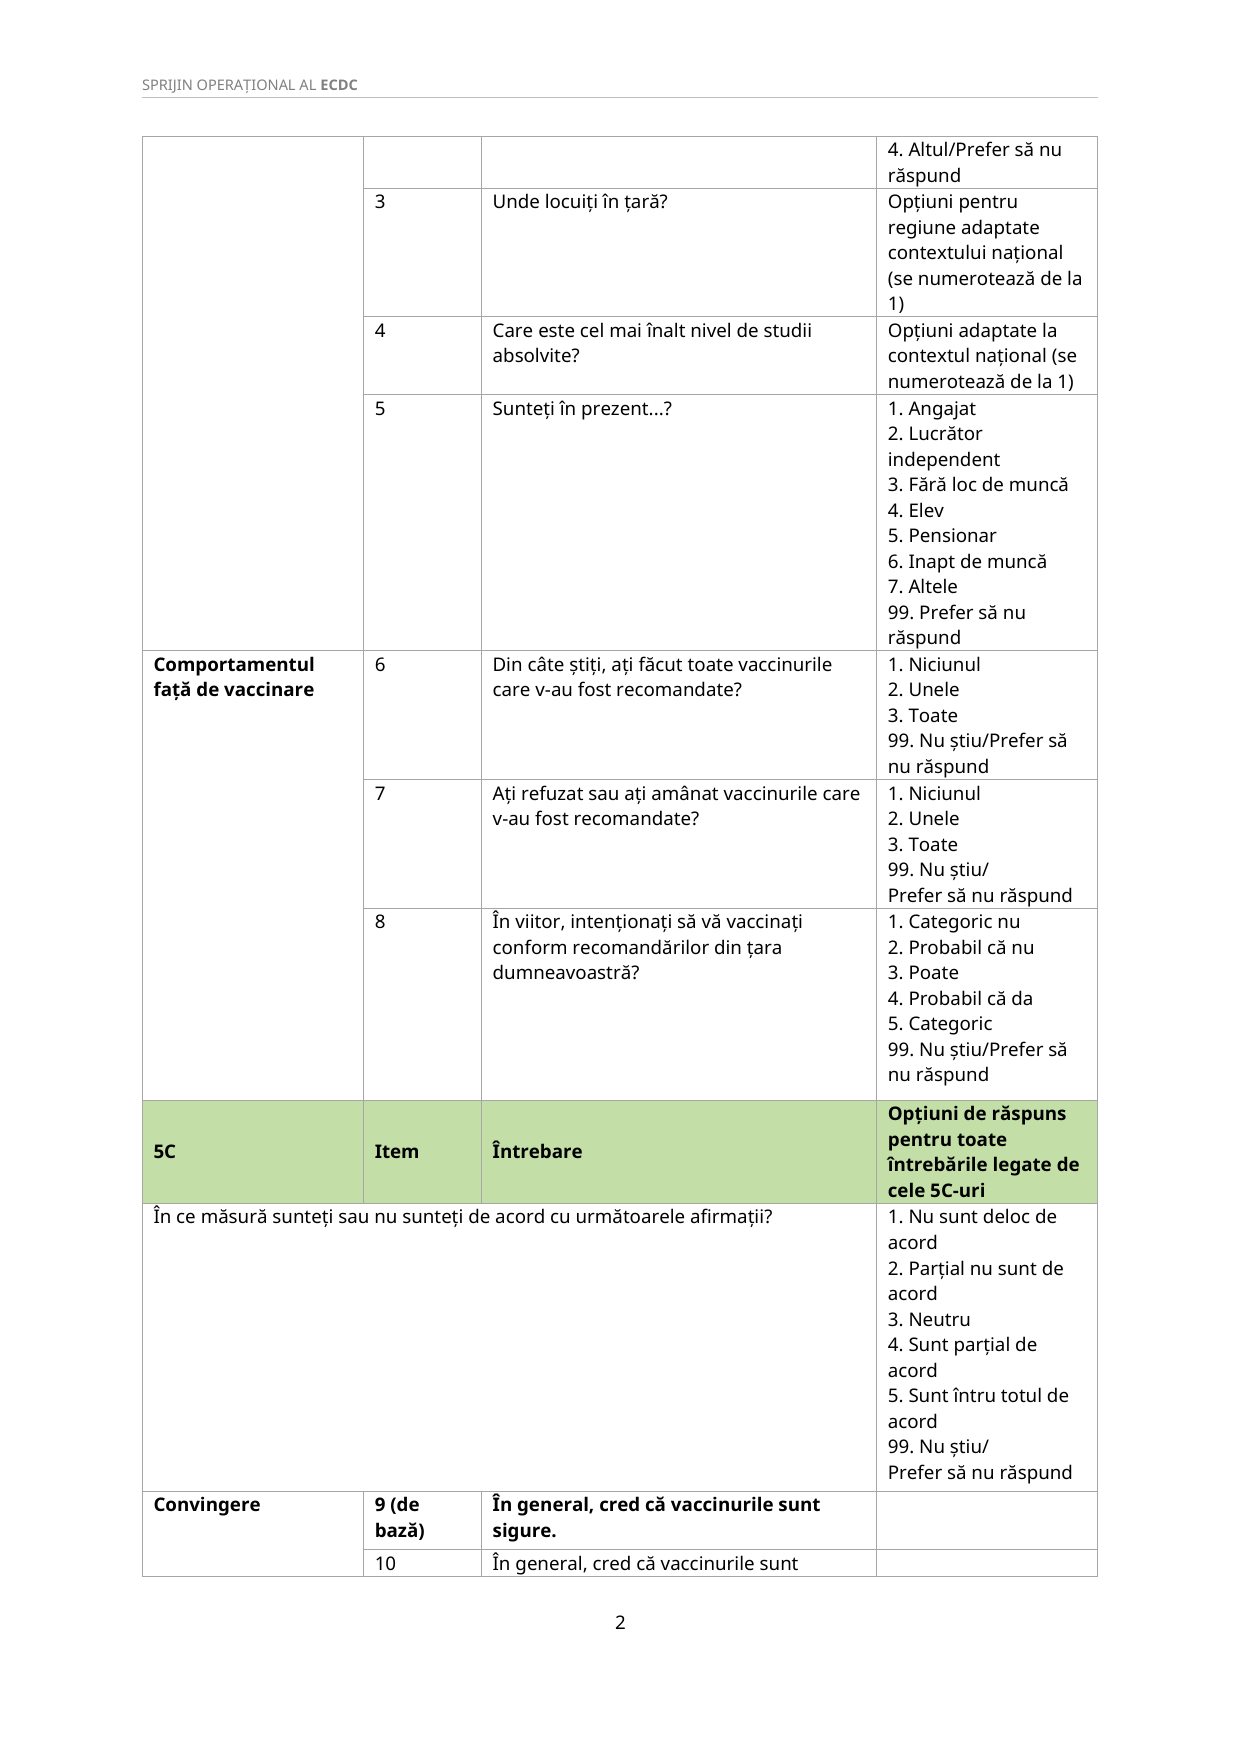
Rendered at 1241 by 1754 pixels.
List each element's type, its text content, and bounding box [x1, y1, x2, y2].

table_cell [877, 137, 1097, 188]
table_cell Niciunul Unele Toate 99. Nu știu/Prefer să nu răspund [877, 651, 1097, 779]
table_cell Nu sunt deloc de acord Parțial nu sunt de acord Neutru Sunt parțial de acord Sunt întru totul de acord 99. Nu știu/ Prefer să nu răspund [877, 1204, 1097, 1491]
table_cell 5 [364, 395, 481, 650]
table_cell Întrebare [482, 1101, 876, 1203]
table_cell 5C [143, 1101, 363, 1203]
table_cell Unde locuiți în țară? [482, 189, 876, 316]
table_cell Opțiuni de răspuns pentru toate întrebările legate de cele 5C-uri [877, 1101, 1097, 1203]
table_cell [482, 1550, 876, 1576]
table_cell În general, cred că vaccinurile sunt sigure. [482, 1492, 876, 1549]
table_cell Angajat Lucrător independent Fără loc de muncă Elev Pensionar Inapt de muncă Altele 99. Prefer să nu răspund [877, 395, 1097, 650]
table_cell 7 [364, 780, 481, 907]
table_cell 8 [364, 909, 481, 1099]
table_cell Comportamentul față de vaccinare [143, 651, 363, 1099]
table_cell Sunteți în prezent...? [482, 395, 876, 650]
table_cell 4 [364, 317, 481, 394]
table_cell 10 [364, 1550, 481, 1576]
table_cell Ați refuzat sau ați amânat vaccinurile care v-au fost recomandate? [482, 780, 876, 907]
table_cell 3 [364, 189, 481, 316]
table_cell Item [364, 1101, 481, 1203]
table_cell Din câte știți, ați făcut toate vaccinurile care v-au fost recomandate? [482, 651, 876, 779]
table_cell În ce măsură sunteți sau nu sunteți de acord cu următoarele afirmații? [143, 1204, 876, 1491]
table_cell [877, 1492, 1097, 1549]
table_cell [482, 137, 876, 188]
table_cell 9 (de bază) [364, 1492, 481, 1549]
table_cell Care este cel mai înalt nivel de studii absolvite? [482, 317, 876, 394]
table_cell Opțiuni pentru regiune adaptate contextului național (se numerotează de la 1) [877, 189, 1097, 316]
table_cell [877, 1550, 1097, 1576]
table_cell 6 [364, 651, 481, 779]
table_cell Convingere [143, 1492, 363, 1576]
table_cell Niciunul Unele Toate 99. Nu știu/ Prefer să nu răspund [877, 780, 1097, 907]
table_cell Opțiuni adaptate la contextul național (se numerotează de la 1) [877, 317, 1097, 394]
table_cell În viitor, intenționați să vă vaccinați conform recomandărilor din țara dumneavoastră? [482, 909, 876, 1099]
table_cell 2 [364, 137, 481, 188]
table_cell Categoric nu Probabil că nu Poate Probabil că da Categoric 99. Nu știu/Prefer să nu răspund [877, 909, 1097, 1099]
